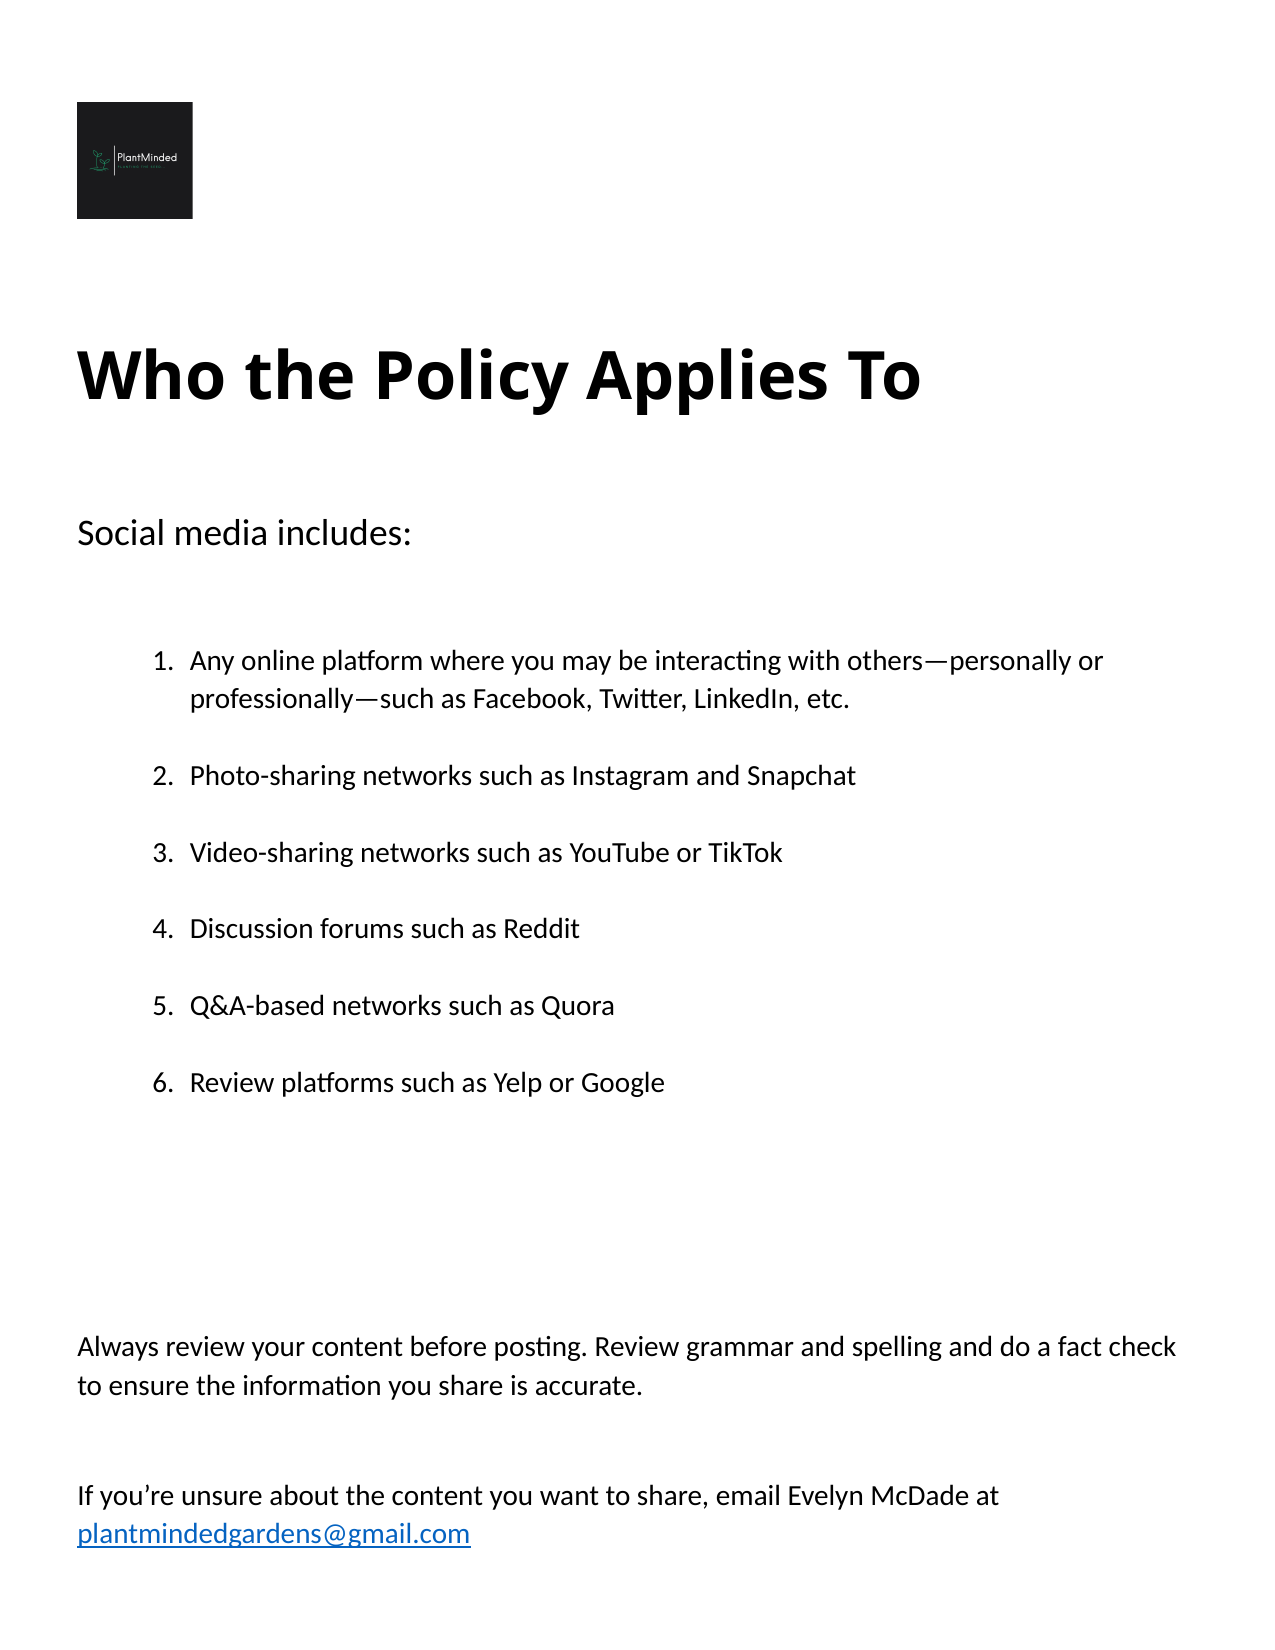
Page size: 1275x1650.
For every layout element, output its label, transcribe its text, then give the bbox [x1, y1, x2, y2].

text Always review your content before posting. Review grammar and spelling and do a fact check to ensure the information you share is accurate. [77, 1328, 1185, 1402]
picture [77, 102, 193, 219]
list Review platforms such as Yelp or Google [152, 1064, 1185, 1100]
list Discussion forums such as Reddit [152, 911, 1185, 946]
list Video-sharing networks such as YouTube or TikTok [152, 834, 1185, 869]
list Photo-sharing networks such as Instagram and Snapchat [152, 757, 1185, 792]
text If you’re unsure about the content you want to share, email Evelyn McDade at plantmindedgardens@gmail.com [77, 1477, 1185, 1551]
list Any online platform where you may be interacting with others—personally or professionally—such as Facebook, Twitter, LinkedIn, etc. [152, 642, 1185, 716]
list Q&A-based networks such as Quora [152, 987, 1185, 1023]
text Who the Policy Applies To [77, 328, 1185, 419]
text Social media includes: [77, 509, 1185, 555]
